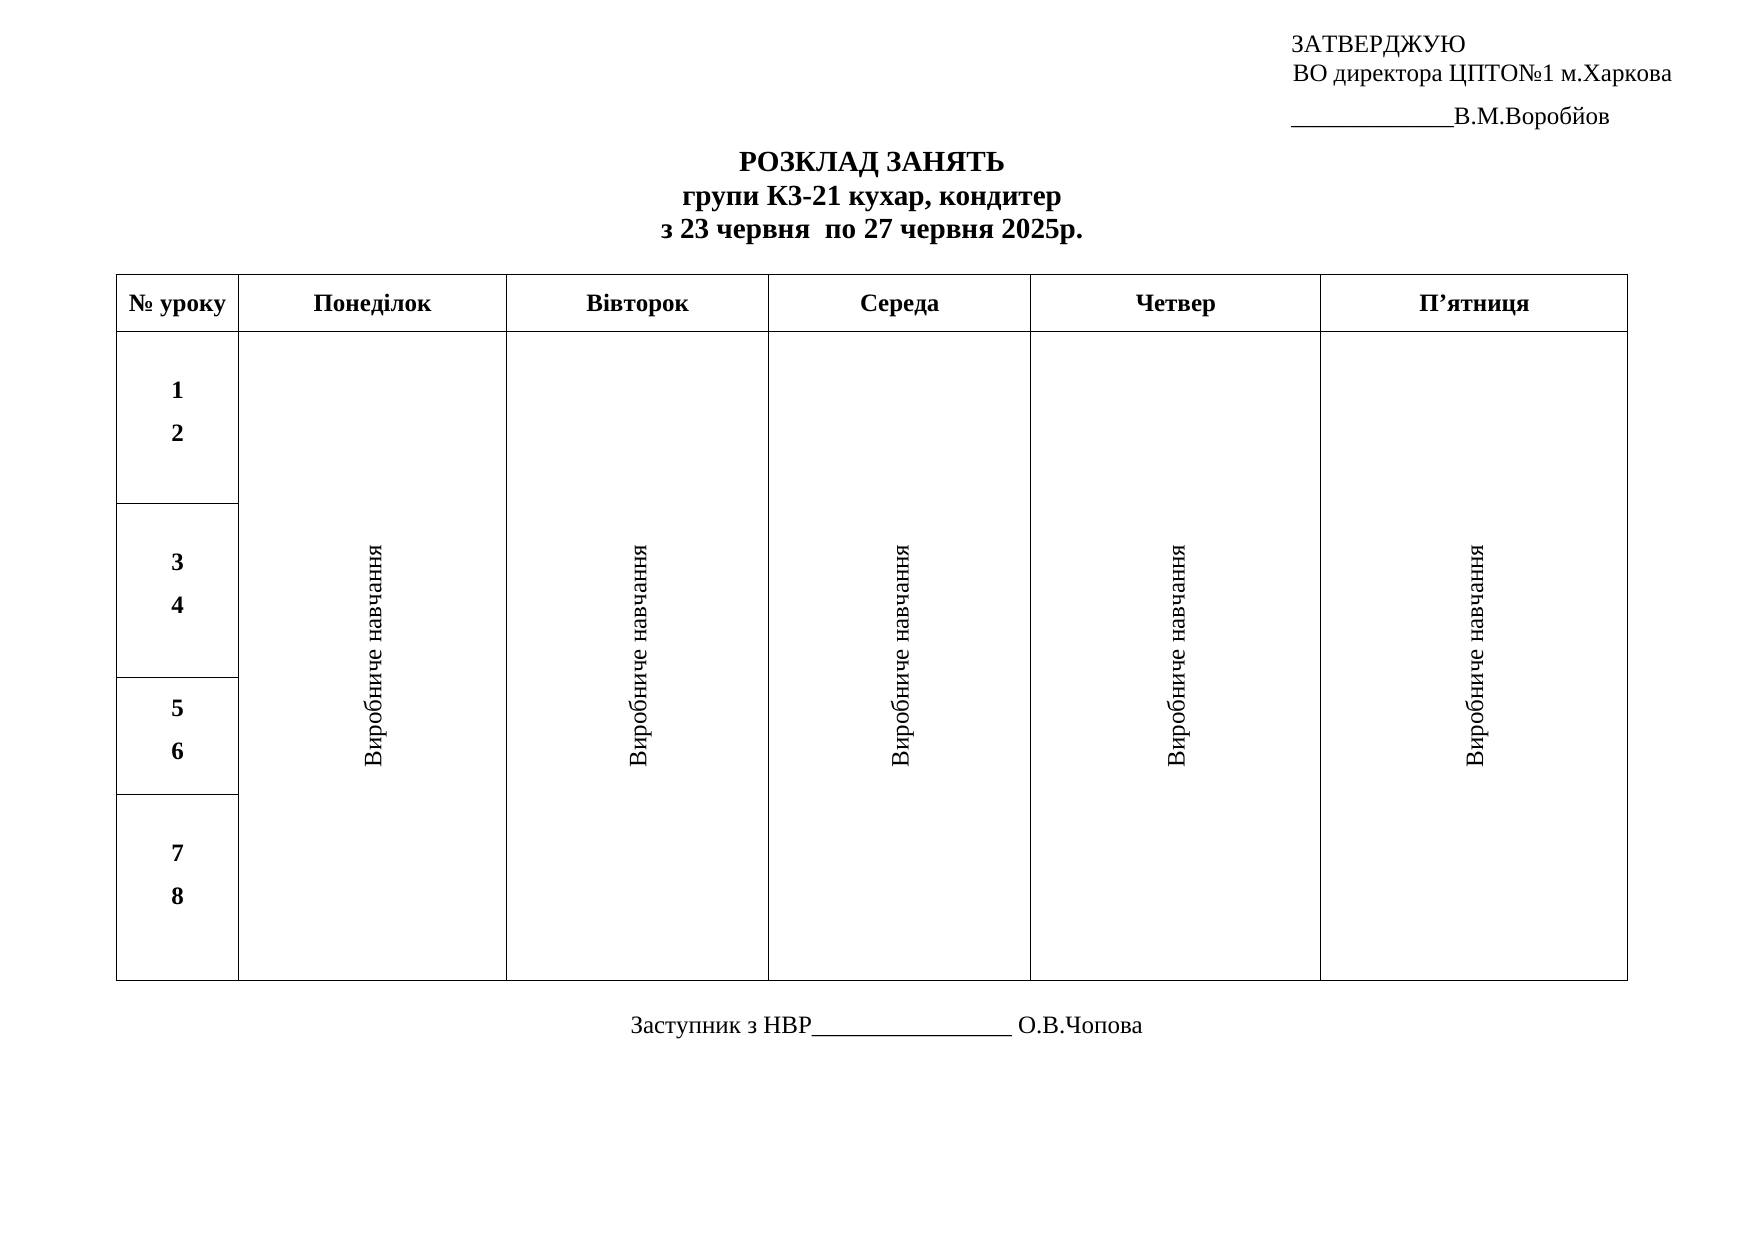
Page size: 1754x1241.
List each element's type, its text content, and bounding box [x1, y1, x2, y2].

table_header Четвер [1031, 275, 1320, 331]
table_cell Виробниче навчання [769, 332, 1030, 980]
table_cell Виробниче навчання [507, 332, 768, 980]
table_header Середа [769, 275, 1030, 331]
table_cell 1 2 [117, 332, 238, 503]
table_cell Виробниче навчання [239, 332, 506, 980]
table_cell 5 6 [117, 678, 238, 794]
table_header Понеділок [239, 275, 506, 331]
text ЗАТВЕРДЖУЮ [1217, 29, 1706, 58]
table_cell Виробниче навчання [1031, 332, 1320, 980]
table_cell 3 4 [117, 504, 238, 677]
table_header Вівторок [507, 275, 768, 331]
text _____________В.М.Воробйов [1217, 101, 1706, 130]
table_cell Виробниче навчання [1321, 332, 1627, 980]
table_header П’ятниця [1321, 275, 1627, 331]
table_header № уроку [117, 275, 238, 331]
text з 23 червня по 27 червня 2025р. [37, 212, 1706, 245]
text Заступник з НВР________________ О.В.Чопова [67, 1010, 1706, 1039]
table_cell 7 8 [117, 795, 238, 980]
text ВО директора ЦПТО№1 м.Харкова [1293, 58, 1706, 87]
text РОЗКЛАД ЗАНЯТЬ [37, 144, 1706, 178]
subtitle групи К3-21 кухар, кондитер [37, 178, 1706, 212]
